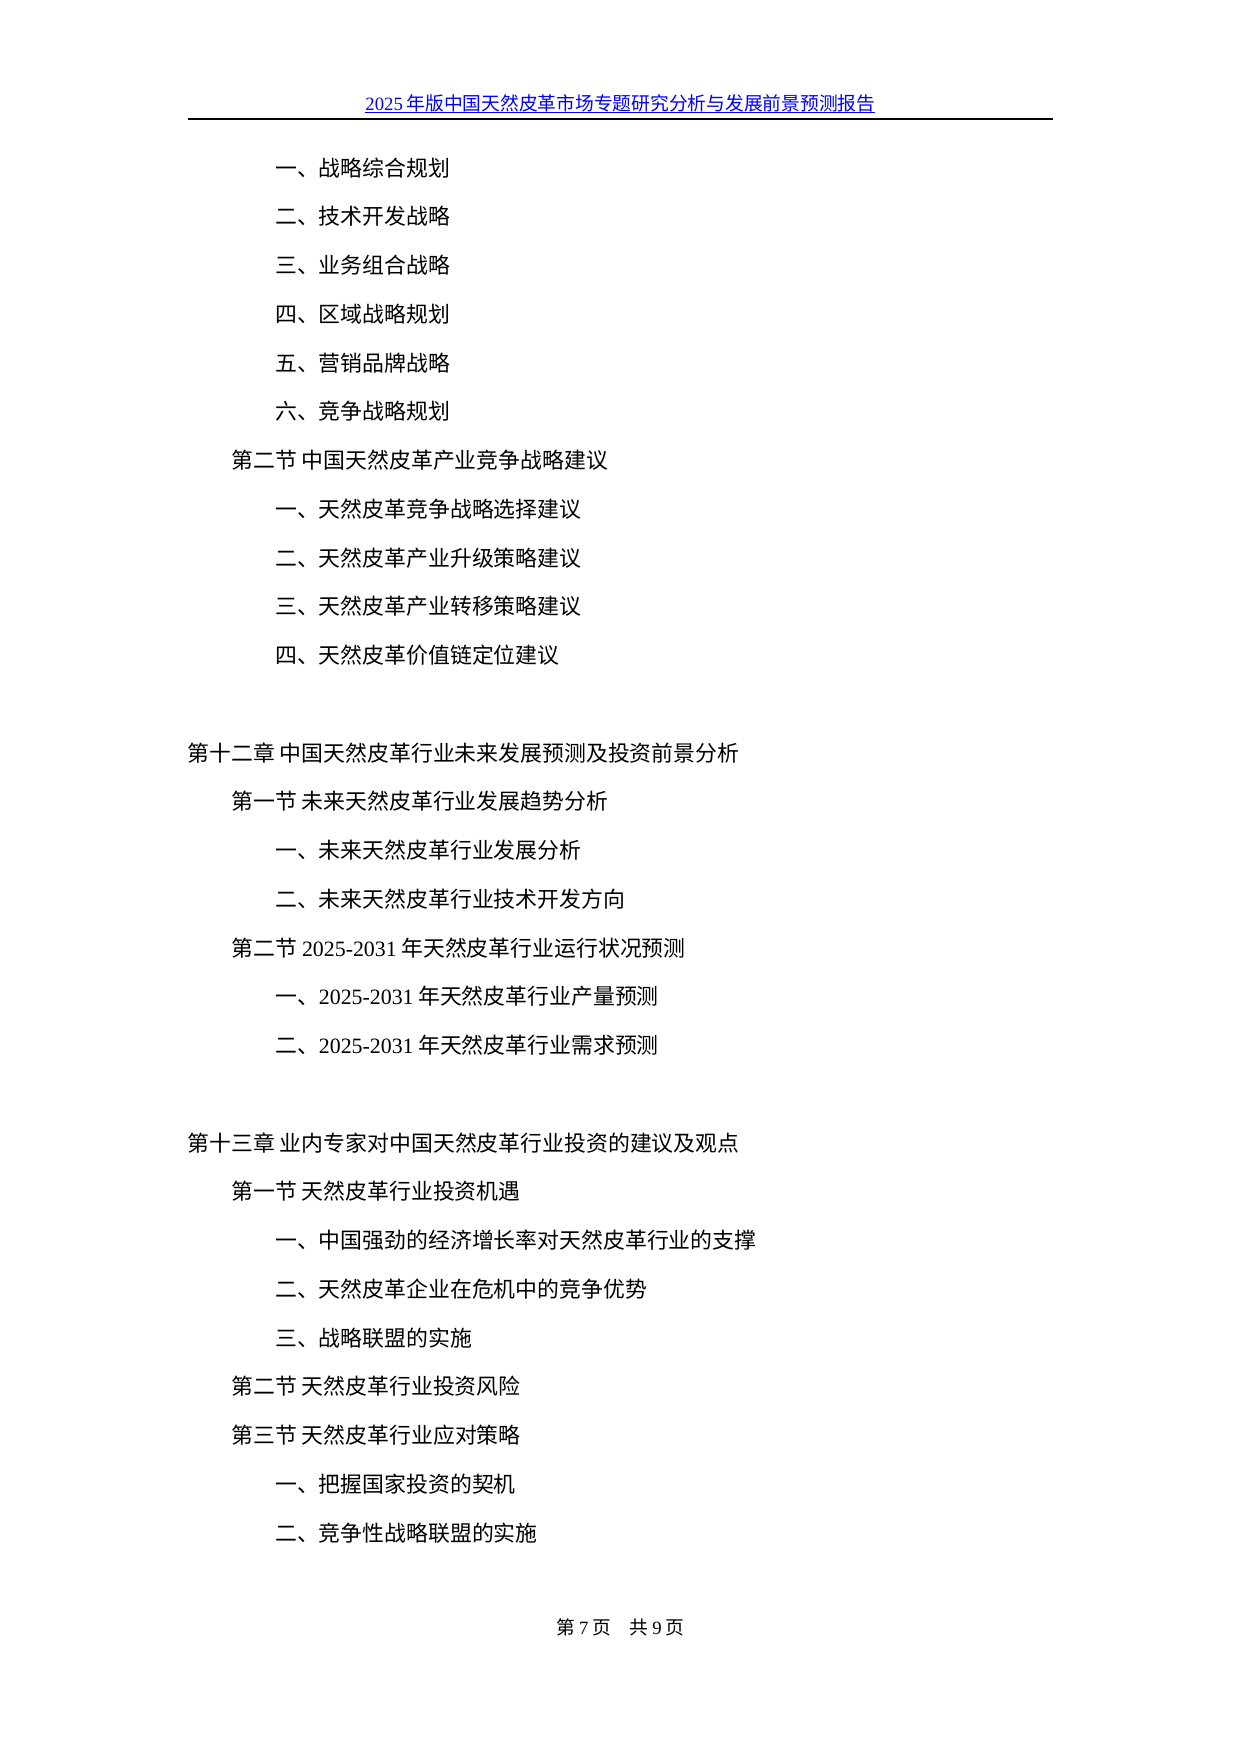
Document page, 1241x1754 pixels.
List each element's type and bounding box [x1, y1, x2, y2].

text [187, 150, 1053, 1548]
